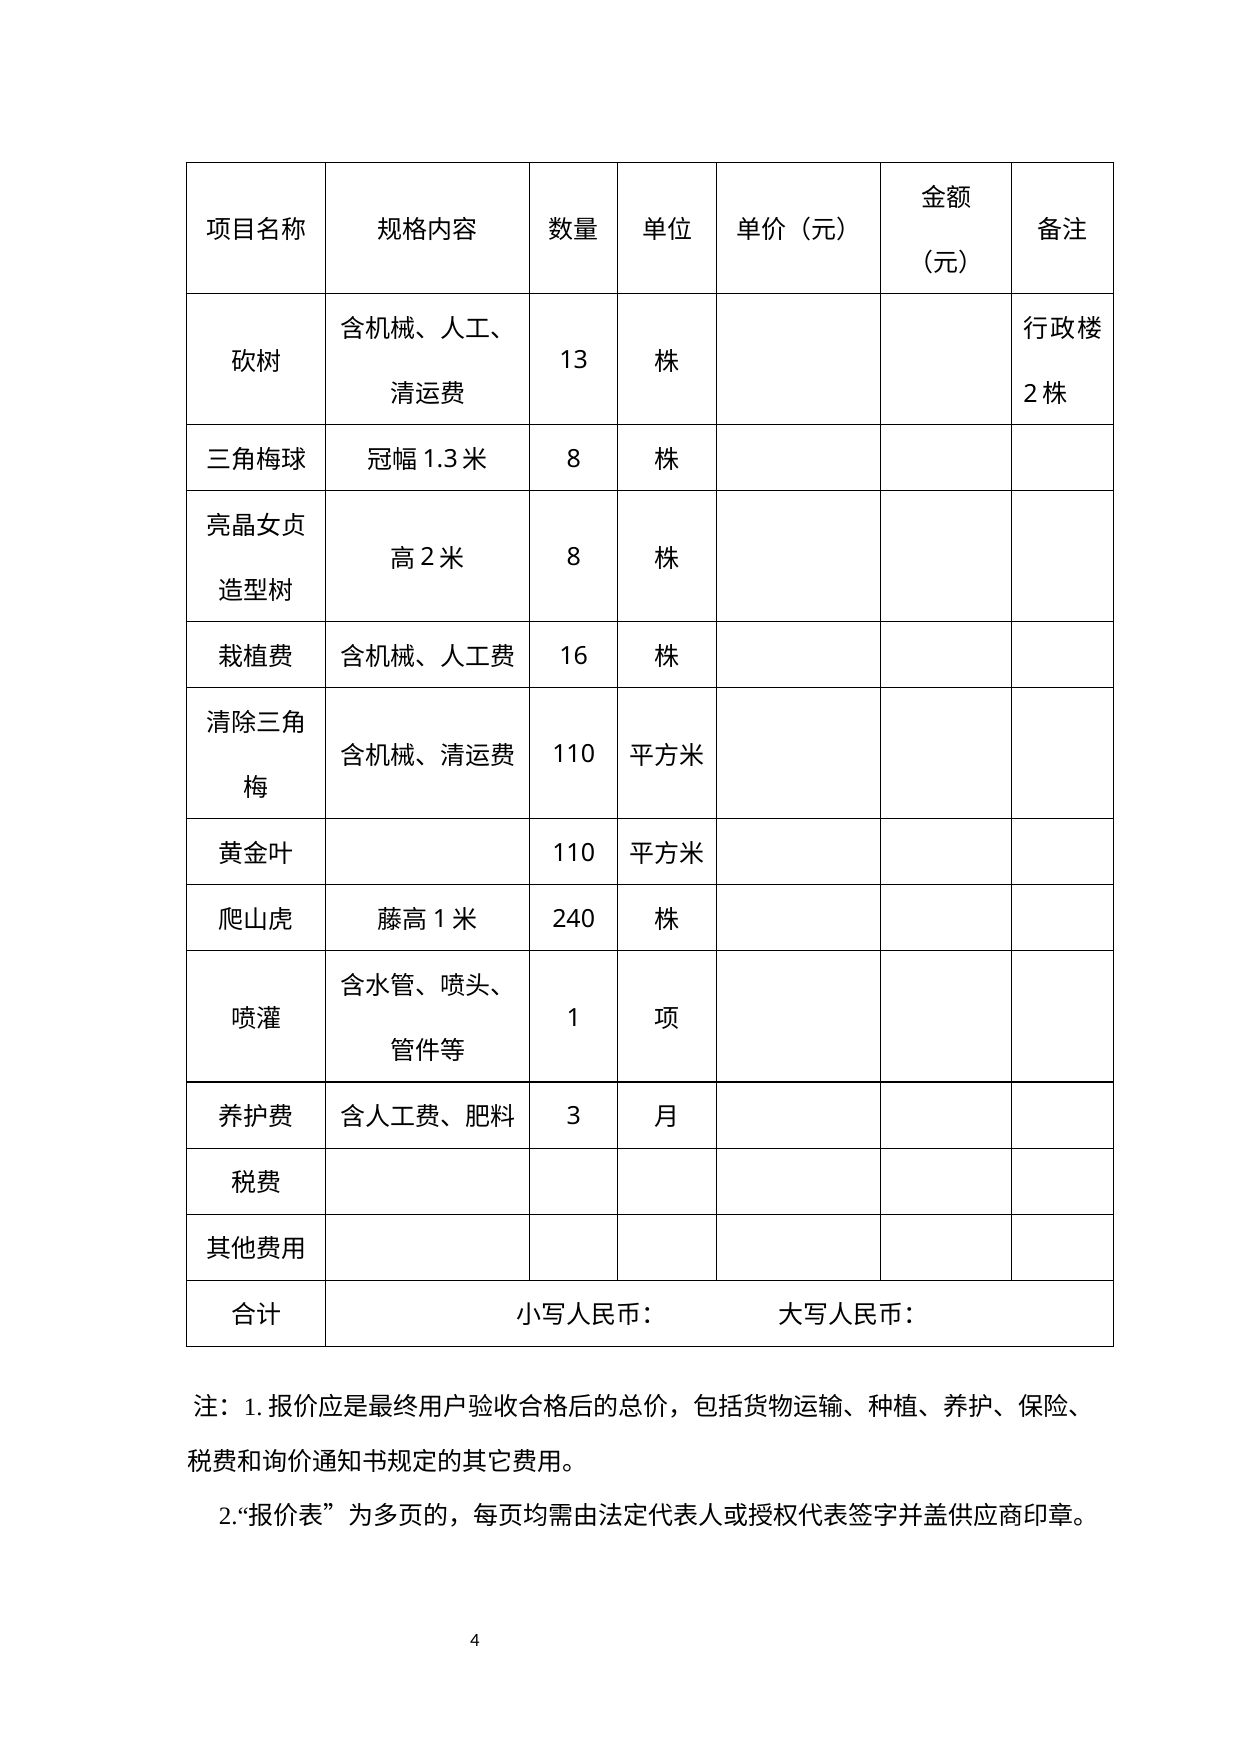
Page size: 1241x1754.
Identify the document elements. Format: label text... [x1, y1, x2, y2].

table_cell [881, 1215, 1011, 1279]
table_cell 含机械、清运费 [326, 688, 529, 818]
table_cell 110 [530, 688, 617, 818]
table_cell [717, 885, 880, 950]
table_cell 8 [530, 425, 617, 490]
table_header 规格内容 [326, 163, 529, 293]
table_cell 株 [618, 885, 716, 950]
table_cell [1012, 425, 1113, 490]
table_cell [618, 1215, 716, 1279]
table_cell [717, 1149, 880, 1213]
table_cell [717, 491, 880, 621]
table_cell 税费 [187, 1149, 325, 1213]
table_cell [881, 622, 1011, 687]
table_cell [717, 688, 880, 818]
table_cell 株 [618, 491, 716, 621]
table_cell [881, 425, 1011, 490]
table_cell 含人工费、肥料 [326, 1083, 529, 1147]
table_cell [717, 951, 880, 1081]
table_cell 养护费 [187, 1083, 325, 1147]
table_cell 16 [530, 622, 617, 687]
table_cell [1012, 1083, 1113, 1147]
table_cell [881, 1149, 1011, 1213]
table_cell 240 [530, 885, 617, 950]
table_cell 喷灌 [187, 951, 325, 1081]
text 2.“报价表”为多页的，每页均需由法定代表人或授权代表签字并盖供应商印章。 [187, 1495, 1106, 1532]
table_cell 冠幅1.3米 [326, 425, 529, 490]
table_cell [881, 688, 1011, 818]
table_cell 砍树 [187, 294, 325, 424]
table_cell [717, 1083, 880, 1147]
table_cell [717, 622, 880, 687]
table_cell [881, 294, 1011, 424]
table_cell [1012, 622, 1113, 687]
table_cell 黄金叶 [187, 819, 325, 884]
table_cell 清除三角梅 [187, 688, 325, 818]
table_cell 月 [618, 1083, 716, 1147]
table_cell 株 [618, 425, 716, 490]
table_cell [1012, 819, 1113, 884]
table_header 单位 [618, 163, 716, 293]
table_cell 3 [530, 1083, 617, 1147]
table_cell 爬山虎 [187, 885, 325, 950]
table_cell 亮晶女贞 造型树 [187, 491, 325, 621]
table_cell 1 [530, 951, 617, 1081]
table_cell [881, 885, 1011, 950]
table_cell [1012, 1149, 1113, 1213]
table_cell 高2米 [326, 491, 529, 621]
table_cell [717, 425, 880, 490]
table_cell 栽植费 [187, 622, 325, 687]
table_cell [717, 294, 880, 424]
table_cell [1012, 688, 1113, 818]
table_cell [1012, 491, 1113, 621]
table_cell 含水管、喷头、 管件等 [326, 951, 529, 1081]
table_cell 株 [618, 622, 716, 687]
table_cell 藤高1米 [326, 885, 529, 950]
table_cell [1012, 951, 1113, 1081]
table_cell [326, 1149, 529, 1213]
table_header 备注 [1012, 163, 1113, 293]
table_cell [717, 819, 880, 884]
table_cell 合计 [187, 1281, 325, 1346]
table_cell 13 [530, 294, 617, 424]
table_cell [1012, 1215, 1113, 1279]
table_cell 小写人民币： 大写人民币： [326, 1281, 1113, 1346]
table_cell [618, 1149, 716, 1213]
table_cell [326, 819, 529, 884]
table_cell 含机械、人工费 [326, 622, 529, 687]
table_cell 三角梅球 [187, 425, 325, 490]
table_header 数量 [530, 163, 617, 293]
table_cell [881, 819, 1011, 884]
table_header 单价（元） [717, 163, 880, 293]
table_cell 8 [530, 491, 617, 621]
table_cell [530, 1215, 617, 1279]
table_cell [717, 1215, 880, 1279]
table_cell 其他费用 [187, 1215, 325, 1279]
table_cell 110 [530, 819, 617, 884]
table_cell [881, 491, 1011, 621]
table_cell 平方米 [618, 688, 716, 818]
table_cell 含机械、人工、清运费 [326, 294, 529, 424]
table_cell 项 [618, 951, 716, 1081]
table_cell [881, 951, 1011, 1081]
table_cell [881, 1083, 1011, 1147]
text 注：1. 报价应是最终用户验收合格后的总价，包括货物运输、种植、养护、保险、税费和询价通知书规定的其它费用。 [187, 1387, 1106, 1477]
table_cell [530, 1149, 617, 1213]
table_cell [326, 1215, 529, 1279]
table_cell [1012, 885, 1113, 950]
table_cell 行政楼2株 [1012, 294, 1113, 424]
table_header 项目名称 [187, 163, 325, 293]
table_cell 株 [618, 294, 716, 424]
table_cell 平方米 [618, 819, 716, 884]
table_header 金额（元） [881, 163, 1011, 293]
